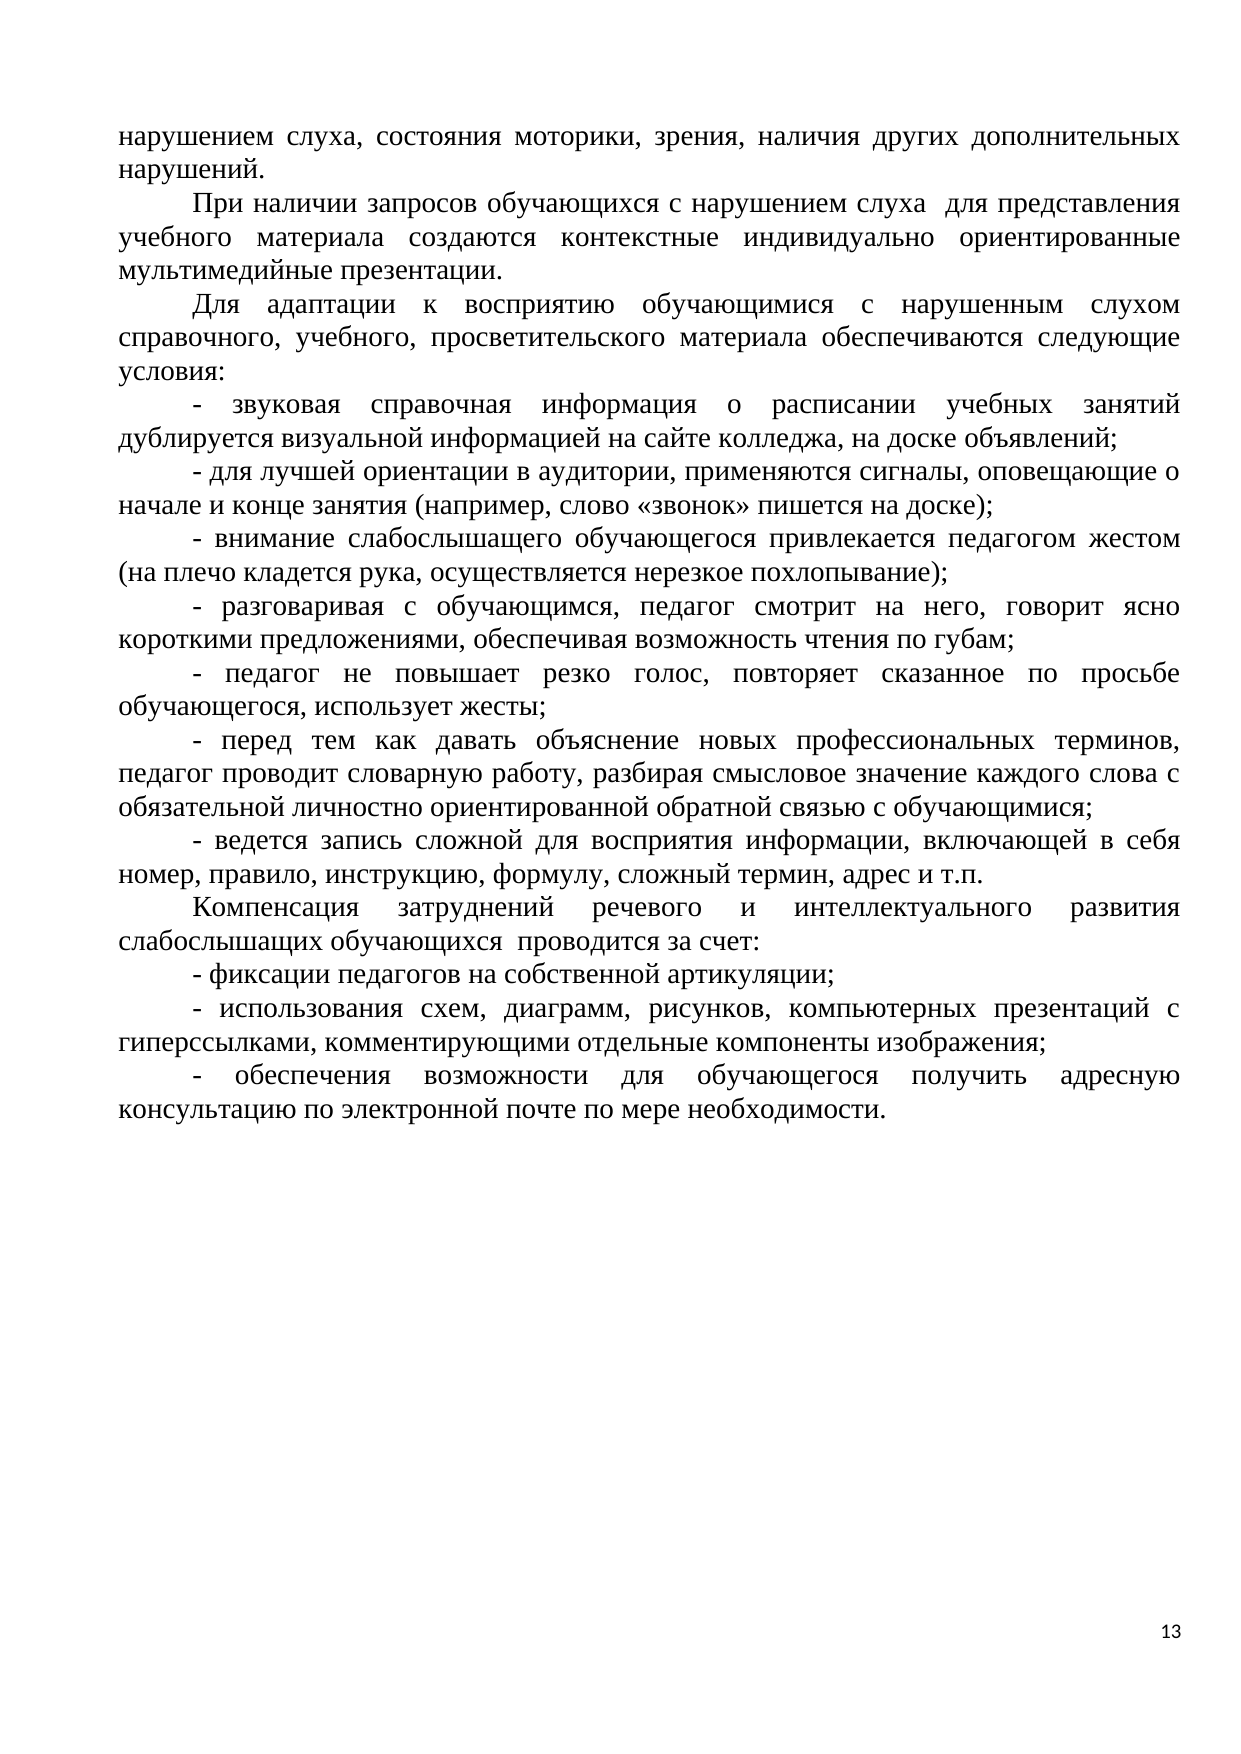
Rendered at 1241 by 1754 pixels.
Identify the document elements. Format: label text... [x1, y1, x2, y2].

text Компенсация затруднений речевого и интеллектуального развития слабослышащих обучающихся проводится за счет: [118, 889, 1181, 957]
text - обеспечения возможности для обучающегося получить адресную консультацию по электронной почте по мере необходимости. [118, 1057, 1181, 1124]
text При наличии запросов обучающихся с нарушением слуха для представления учебного материала создаются контекстные индивидуально ориентированные мультимедийные презентации. [118, 185, 1181, 286]
text - перед тем как давать объяснение новых профессиональных терминов, педагог проводит словарную работу, разбирая смысловое значение каждого слова с обязательной личностно ориентированной обратной связью с обучающимися; [118, 722, 1181, 822]
text - звуковая справочная информация о расписании учебных занятий дублируется визуальной информацией на сайте колледжа, на доске объявлений; [118, 386, 1181, 453]
text - педагог не повышает резко голос, повторяет сказанное по просьбе обучающегося, использует жесты; [118, 655, 1181, 722]
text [118, 118, 1181, 185]
text - использования схем, диаграмм, рисунков, компьютерных презентаций с гиперссылками, комментирующими отдельные компоненты изображения; [118, 990, 1181, 1057]
text - фиксации педагогов на собственной артикуляции; [118, 957, 1181, 990]
text - для лучшей ориентации в аудитории, применяются сигналы, оповещающие о начале и конце занятия (например, слово «звонок» пишется на доске); [118, 453, 1181, 521]
text - внимание слабослышащего обучающегося привлекается педагогом жестом (на плечо кладется рука, осуществляется нерезкое похлопывание); [118, 521, 1181, 588]
text - разговаривая с обучающимся, педагог смотрит на него, говорит ясно короткими предложениями, обеспечивая возможность чтения по губам; [118, 588, 1181, 655]
text Для адаптации к восприятию обучающимися с нарушенным слухом справочного, учебного, просветительского материала обеспечиваются следующие условия: [118, 286, 1181, 386]
text - ведется запись сложной для восприятия информации, включающей в себя номер, правило, инструкцию, формулу, сложный термин, адрес и т.п. [118, 822, 1181, 889]
